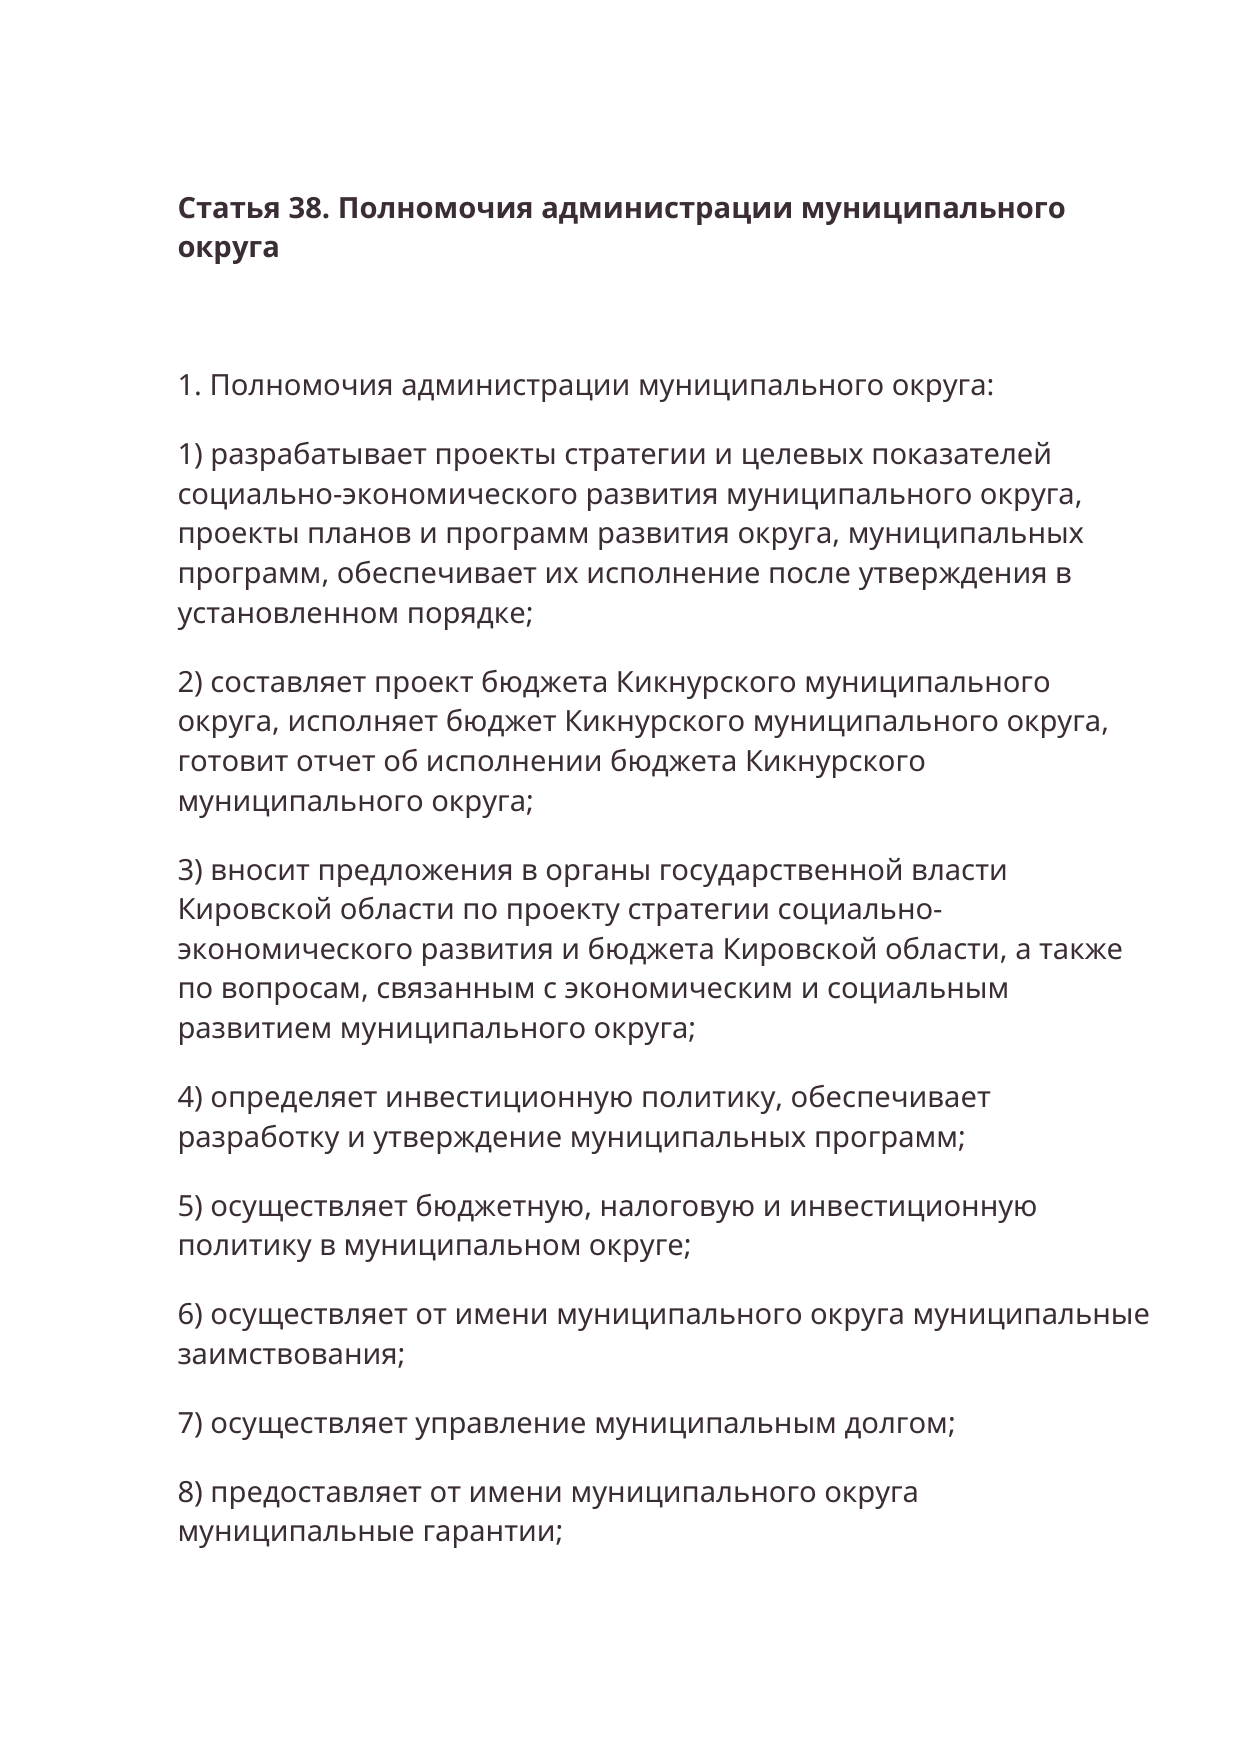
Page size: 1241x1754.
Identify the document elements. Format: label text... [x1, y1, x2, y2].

text 4) определяет инвестиционную политику, обеспечивает разработку и утверждение муниципальных программ; [177, 1076, 1152, 1156]
text 2) составляет проект бюджета Кикнурского муниципального округа, исполняет бюджет Кикнурского муниципального округа, готовит отчет об исполнении бюджета Кикнурского муниципального округа; [177, 661, 1152, 819]
text 3) вносит предложения в органы государственной власти Кировской области по проекту стратегии социально-экономического развития и бюджета Кировской области, а также по вопросам, связанным с экономическим и социальным развитием муниципального округа; [177, 849, 1152, 1047]
text 1) разрабатывает проекты стратегии и целевых показателей социально-экономического развития муниципального округа, проекты планов и программ развития округа, муниципальных программ, обеспечивает их исполнение после утверждения в установленном порядке; [177, 433, 1152, 632]
text Статья 38. Полномочия администрации муниципального округа [177, 187, 1152, 266]
text 5) осуществляет бюджетную, налоговую и инвестиционную политику в муниципальном округе; [177, 1185, 1152, 1264]
text 7) осуществляет управление муниципальным долгом; [177, 1402, 1152, 1442]
text 6) осуществляет от имени муниципального округа муниципальные заимствования; [177, 1293, 1152, 1373]
text 1. Полномочия администрации муниципального округа: [177, 364, 1152, 404]
text 8) предоставляет от имени муниципального округа муниципальные гарантии; [177, 1471, 1152, 1550]
